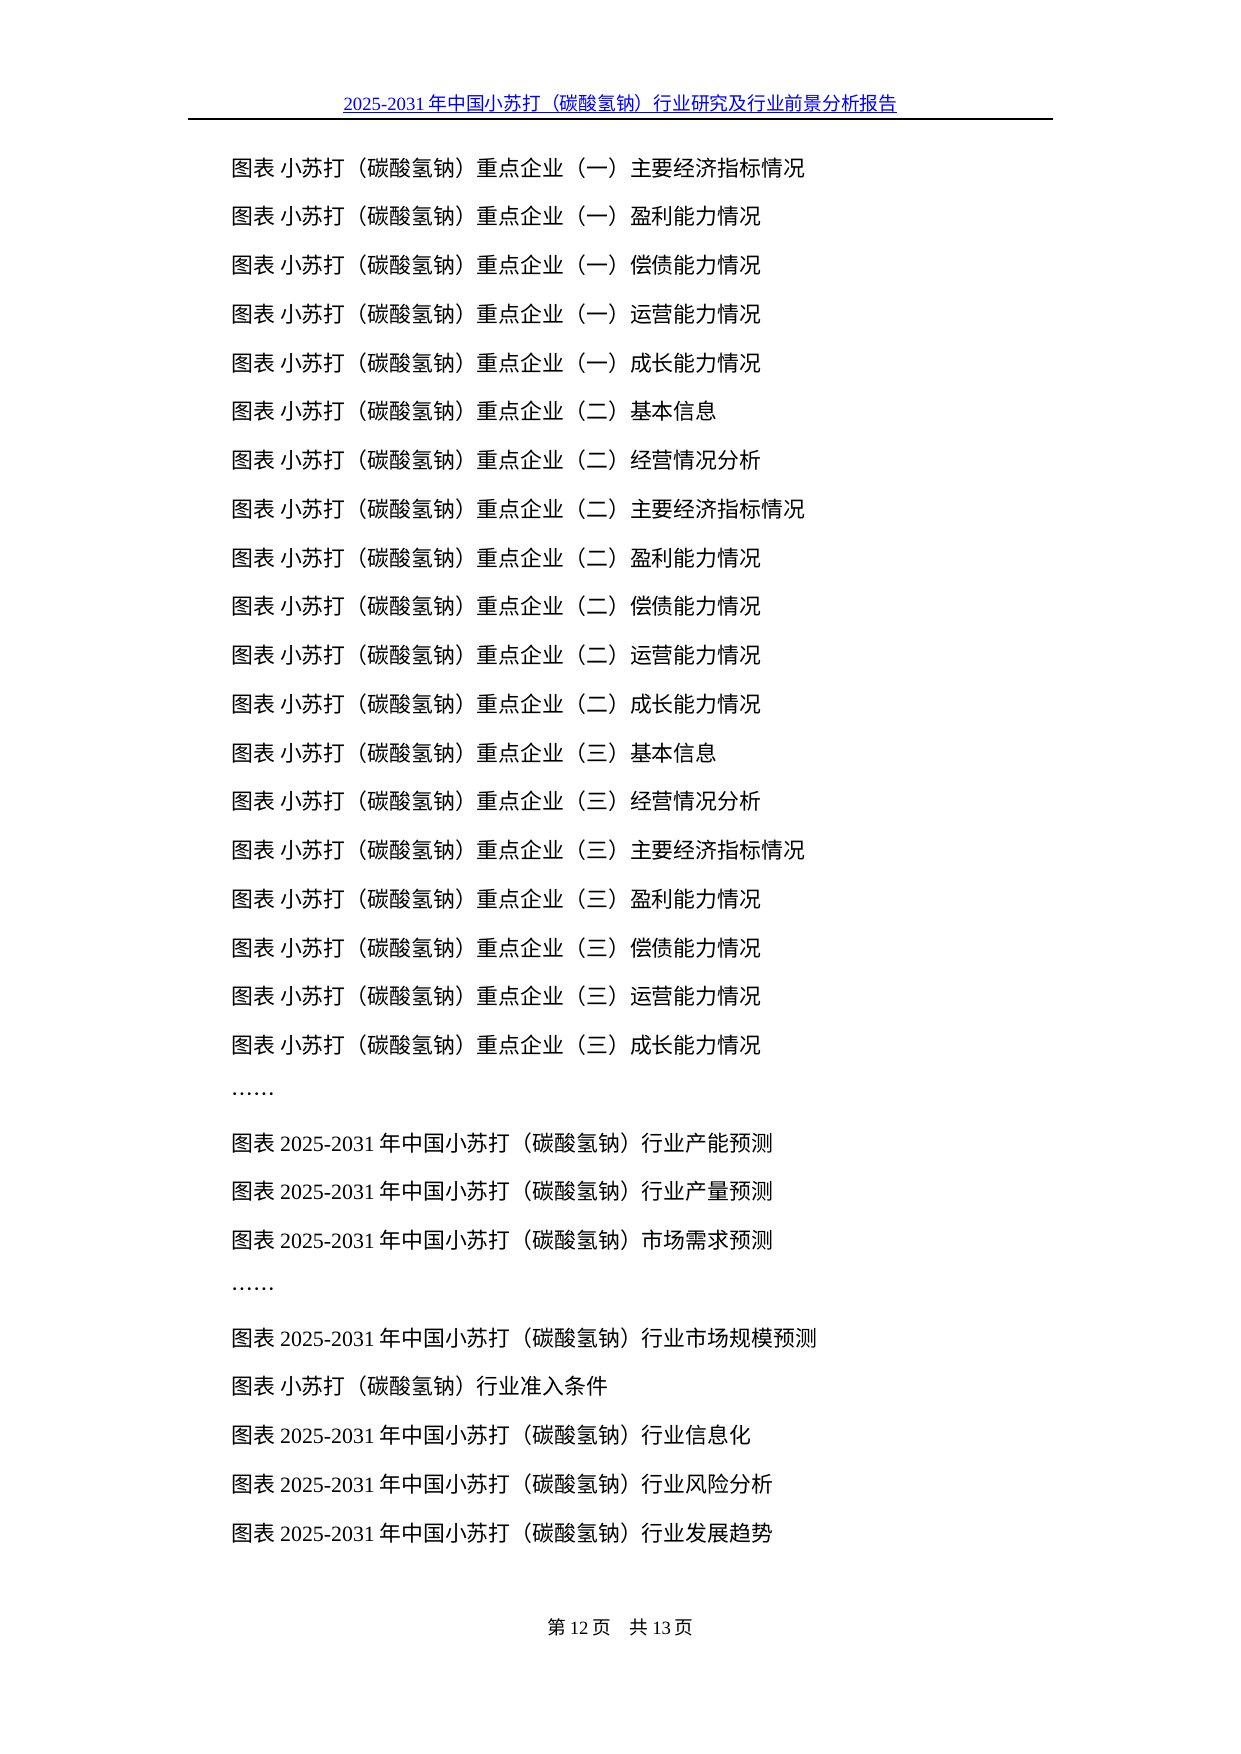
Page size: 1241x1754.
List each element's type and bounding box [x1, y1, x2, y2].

text [187, 150, 1053, 1548]
